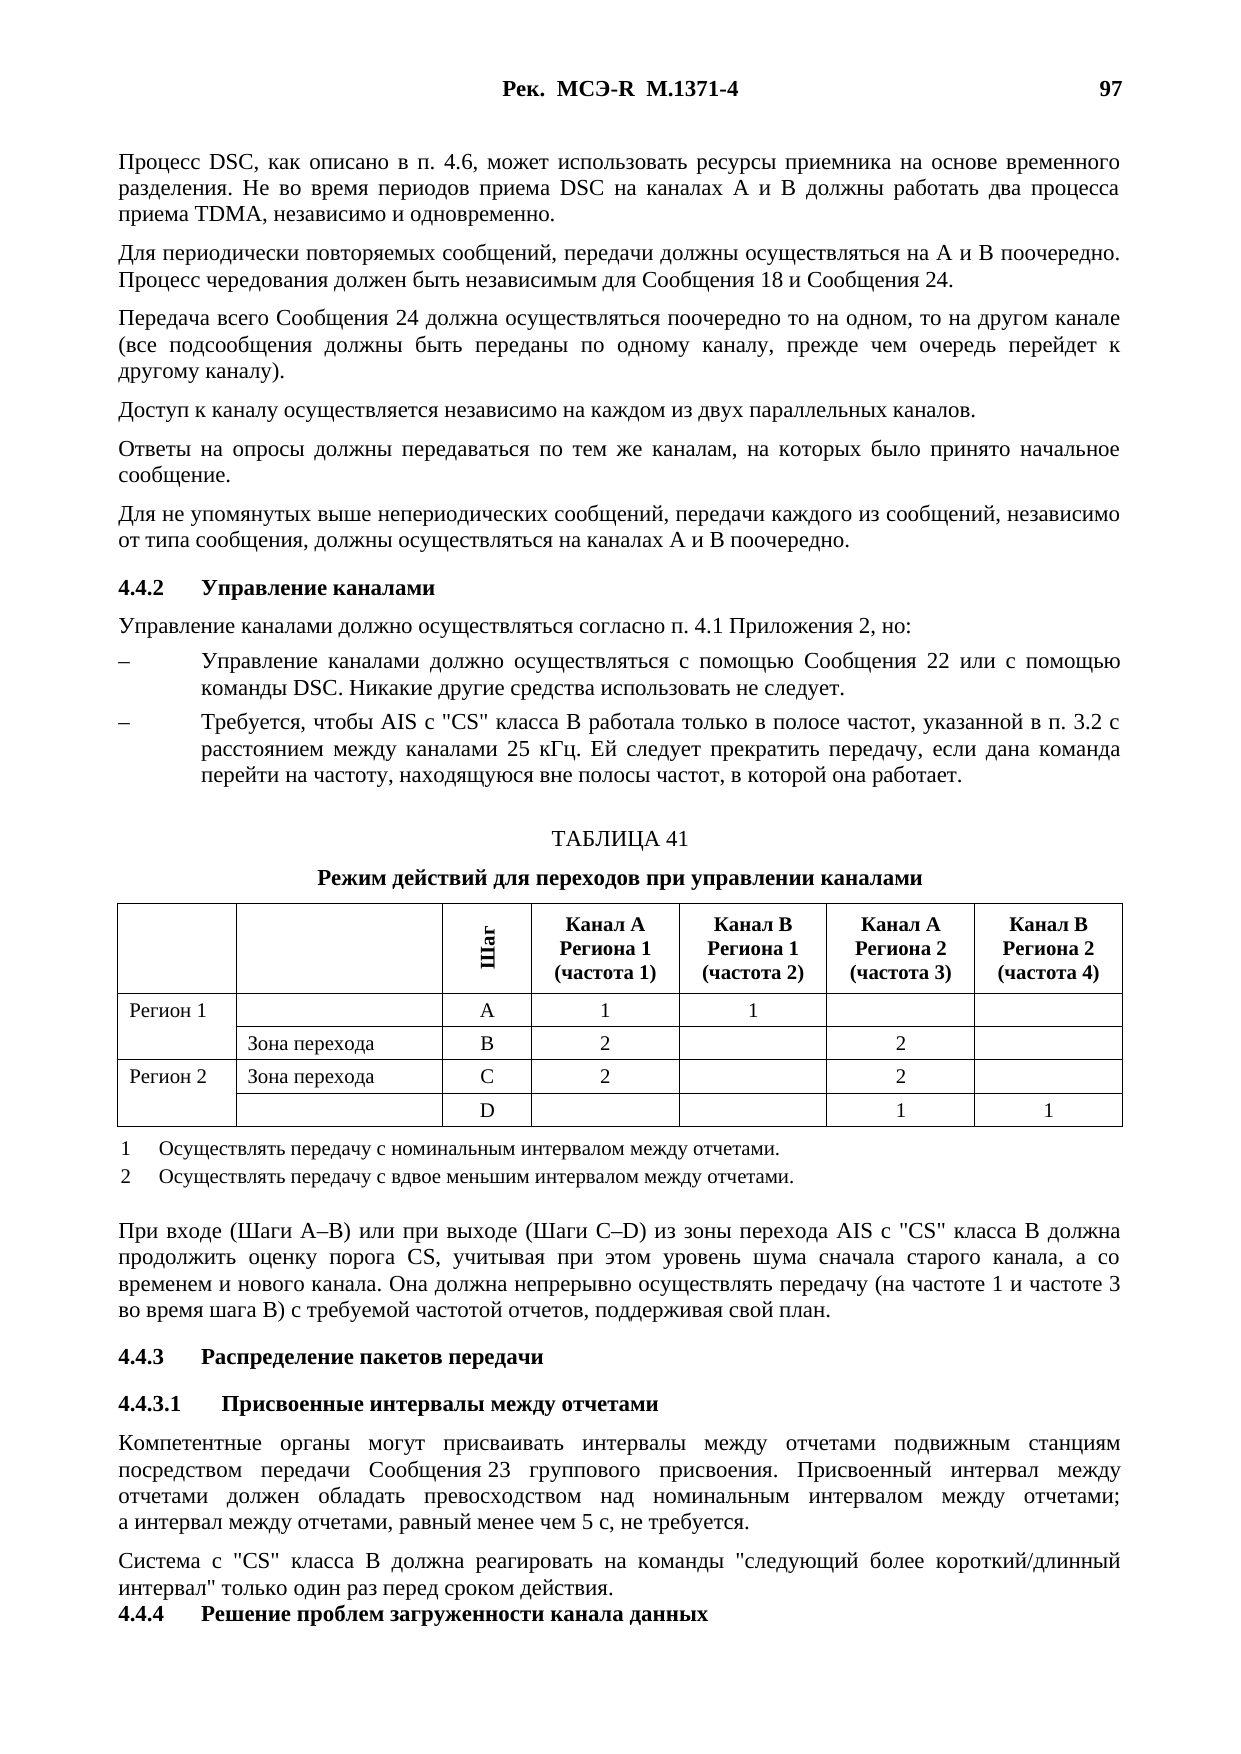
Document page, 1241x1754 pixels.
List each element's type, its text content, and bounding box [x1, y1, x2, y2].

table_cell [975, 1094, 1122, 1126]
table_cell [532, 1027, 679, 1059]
text Для не упомянутых выше непериодических сообщений, передачи каждого из сообщений, независимо от типа сообщения, должны осуществляться на каналах A и B поочередно. [118, 500, 1122, 553]
text Процесс DSC, как описано в п. 4.6, может использовать ресурсы приемника на основе временного разделения. Не во время периодов приема DSC на каналах A и B должны работать два процесса приема TDMA, независимо и одновременно. [118, 148, 1122, 227]
text ТАБЛИЦА 41 [118, 825, 1122, 851]
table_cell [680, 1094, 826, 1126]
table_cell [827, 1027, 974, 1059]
subtitle 4.4.3 Распределение пакетов передачи [118, 1343, 1122, 1369]
title Режим действий для переходов при управлении каналами [118, 864, 1122, 890]
text Передача всего Сообщения 24 должна осуществляться поочередно то на одном, то на другом канале (все подсообщения должны быть переданы по одному каналу, прежде чем очередь перейдет к другому каналу). [118, 304, 1122, 383]
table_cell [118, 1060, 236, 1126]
text Доступ к каналу осуществляется независимо на каждом из двух параллельных каналов. [118, 396, 1122, 422]
subtitle 4.4.3.1 Присвоенные интервалы между отчетами [118, 1390, 1122, 1417]
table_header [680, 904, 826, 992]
text Компетентные органы могут присваивать интервалы между отчетами подвижным станциям посредством передачи Сообщения 23 группового присвоения. Присвоенный интервал между отчетами должен обладать превосходством над номинальным интервалом между отчетами; а интервал между отчетами, равный менее чем 5 с, не требуется. [118, 1429, 1122, 1535]
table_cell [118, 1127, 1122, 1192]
text При входе (Шаги A–B) или при выходе (Шаги C–D) из зоны перехода AIS с "CS" класса B должна продолжить оценку порога CS, учитывая при этом уровень шума сначала старого канала, а со временем и нового канала. Она должна непрерывно осуществлять передачу (на частоте 1 и частоте 3 во время шага B) с требуемой частотой отчетов, поддерживая свой план. [118, 1217, 1122, 1322]
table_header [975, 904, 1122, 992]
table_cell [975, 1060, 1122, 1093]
text Управление каналами должно осуществляться согласно п. 4.1 Приложения 2, но: [118, 612, 1122, 639]
text – Требуется, чтобы AIS с "CS" класса B работала только в полосе частот, указанной в п. 3.2 с расстоянием между каналами 25 кГц. Ей следует прекратить передачу, если дана команда перейти на частоту, находящуюся вне полосы частот, в которой она работает. [118, 708, 1122, 787]
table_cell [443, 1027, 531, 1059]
text Система c "CS" класса B должна реагировать на команды "следующий более короткий/длинный интервал" только один раз перед сроком действия. [118, 1547, 1122, 1600]
text Для периодически повторяемых сообщений, передачи должны осуществляться на A и B поочередно. Процесс чередования должен быть независимым для Сообщения 18 и Сообщения 24. [118, 239, 1122, 292]
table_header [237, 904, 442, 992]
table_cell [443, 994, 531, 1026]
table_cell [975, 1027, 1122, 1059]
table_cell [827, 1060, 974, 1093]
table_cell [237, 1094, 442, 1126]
text Ответы на опросы должны передаваться по тем же каналам, на которых было принято начальное сообщение. [118, 435, 1122, 488]
subtitle 4.4.4 Решение проблем загруженности канала данных [118, 1600, 1122, 1626]
subtitle 4.4.2 Управление каналами [118, 574, 1122, 600]
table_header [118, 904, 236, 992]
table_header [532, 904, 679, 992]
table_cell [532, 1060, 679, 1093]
text – Управление каналами должно осуществляться с помощью Сообщения 22 или с помощью команды DSC. Никакие другие средства использовать не следует. [118, 647, 1122, 700]
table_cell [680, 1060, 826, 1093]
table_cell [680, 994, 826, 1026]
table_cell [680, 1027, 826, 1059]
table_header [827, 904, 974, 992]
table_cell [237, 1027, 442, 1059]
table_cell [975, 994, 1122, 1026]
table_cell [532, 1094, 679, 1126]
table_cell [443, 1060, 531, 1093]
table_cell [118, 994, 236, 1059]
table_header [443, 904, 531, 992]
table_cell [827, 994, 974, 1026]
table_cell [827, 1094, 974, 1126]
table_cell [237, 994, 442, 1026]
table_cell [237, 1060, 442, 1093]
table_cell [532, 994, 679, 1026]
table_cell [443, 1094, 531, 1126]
